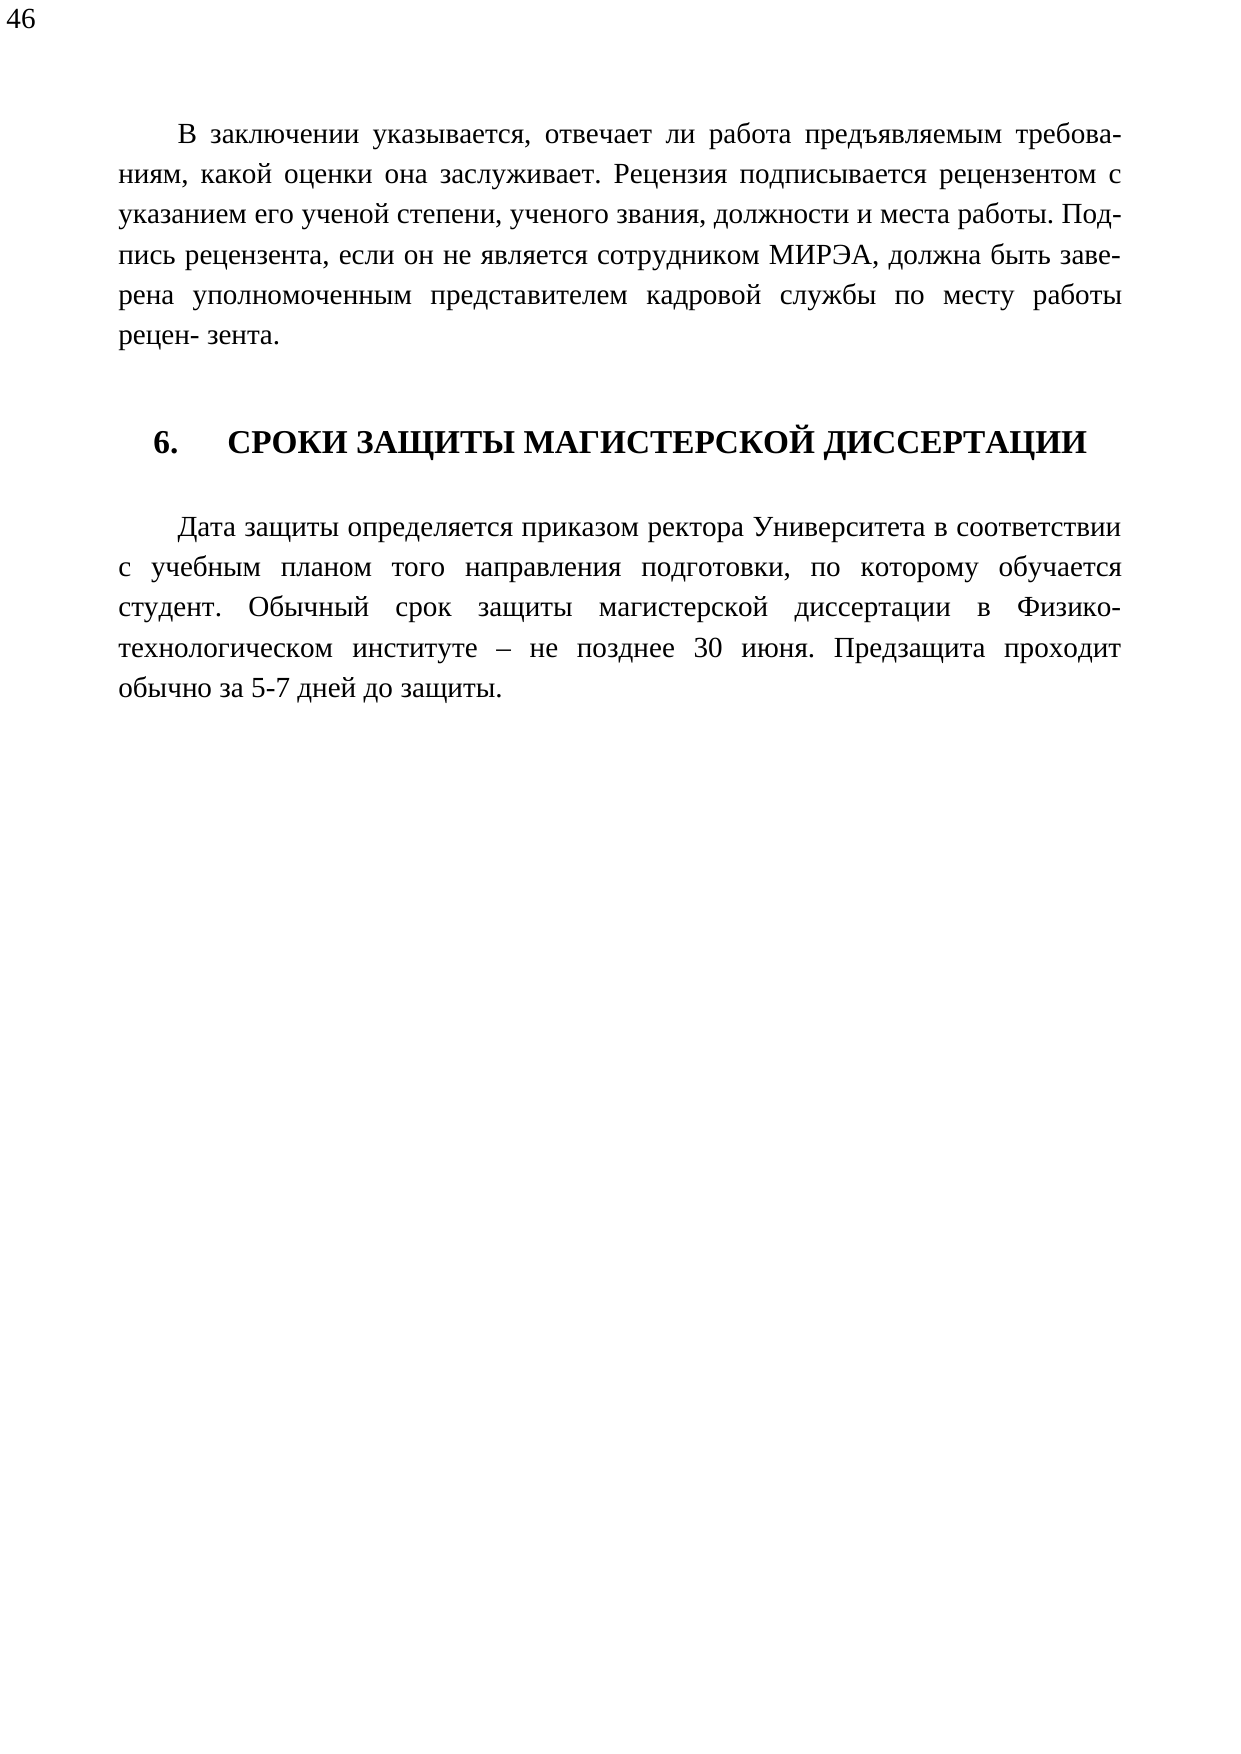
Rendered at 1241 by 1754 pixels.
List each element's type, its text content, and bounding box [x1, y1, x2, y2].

subtitle СРОКИ ЗАЩИТЫ МАГИСТЕРСКОЙ ДИССЕРТАЦИИ [153, 423, 1138, 461]
text В заключении указывается, отвечает ли работа предъявляемым требова- ниям, какой оценки она заслуживает. Рецензия подписывается рецензентом с указанием его ученой степени, ученого звания, должности и места работы. Под- пись рецензента, если он не является сотрудником МИРЭА, должна быть заве- рена уполномоченным представителем кадровой службы по месту работы рецен- зента. [118, 116, 1122, 351]
text Дата защиты определяется приказом ректора Университета в соответствии с учебным планом того направления подготовки, по которому обучается студент. Обычный срок защиты магистерской диссертации в Физико-технологическом институте – не позднее 30 июня. Предзащита проходит обычно за 5-7 дней до защиты. [118, 509, 1122, 703]
